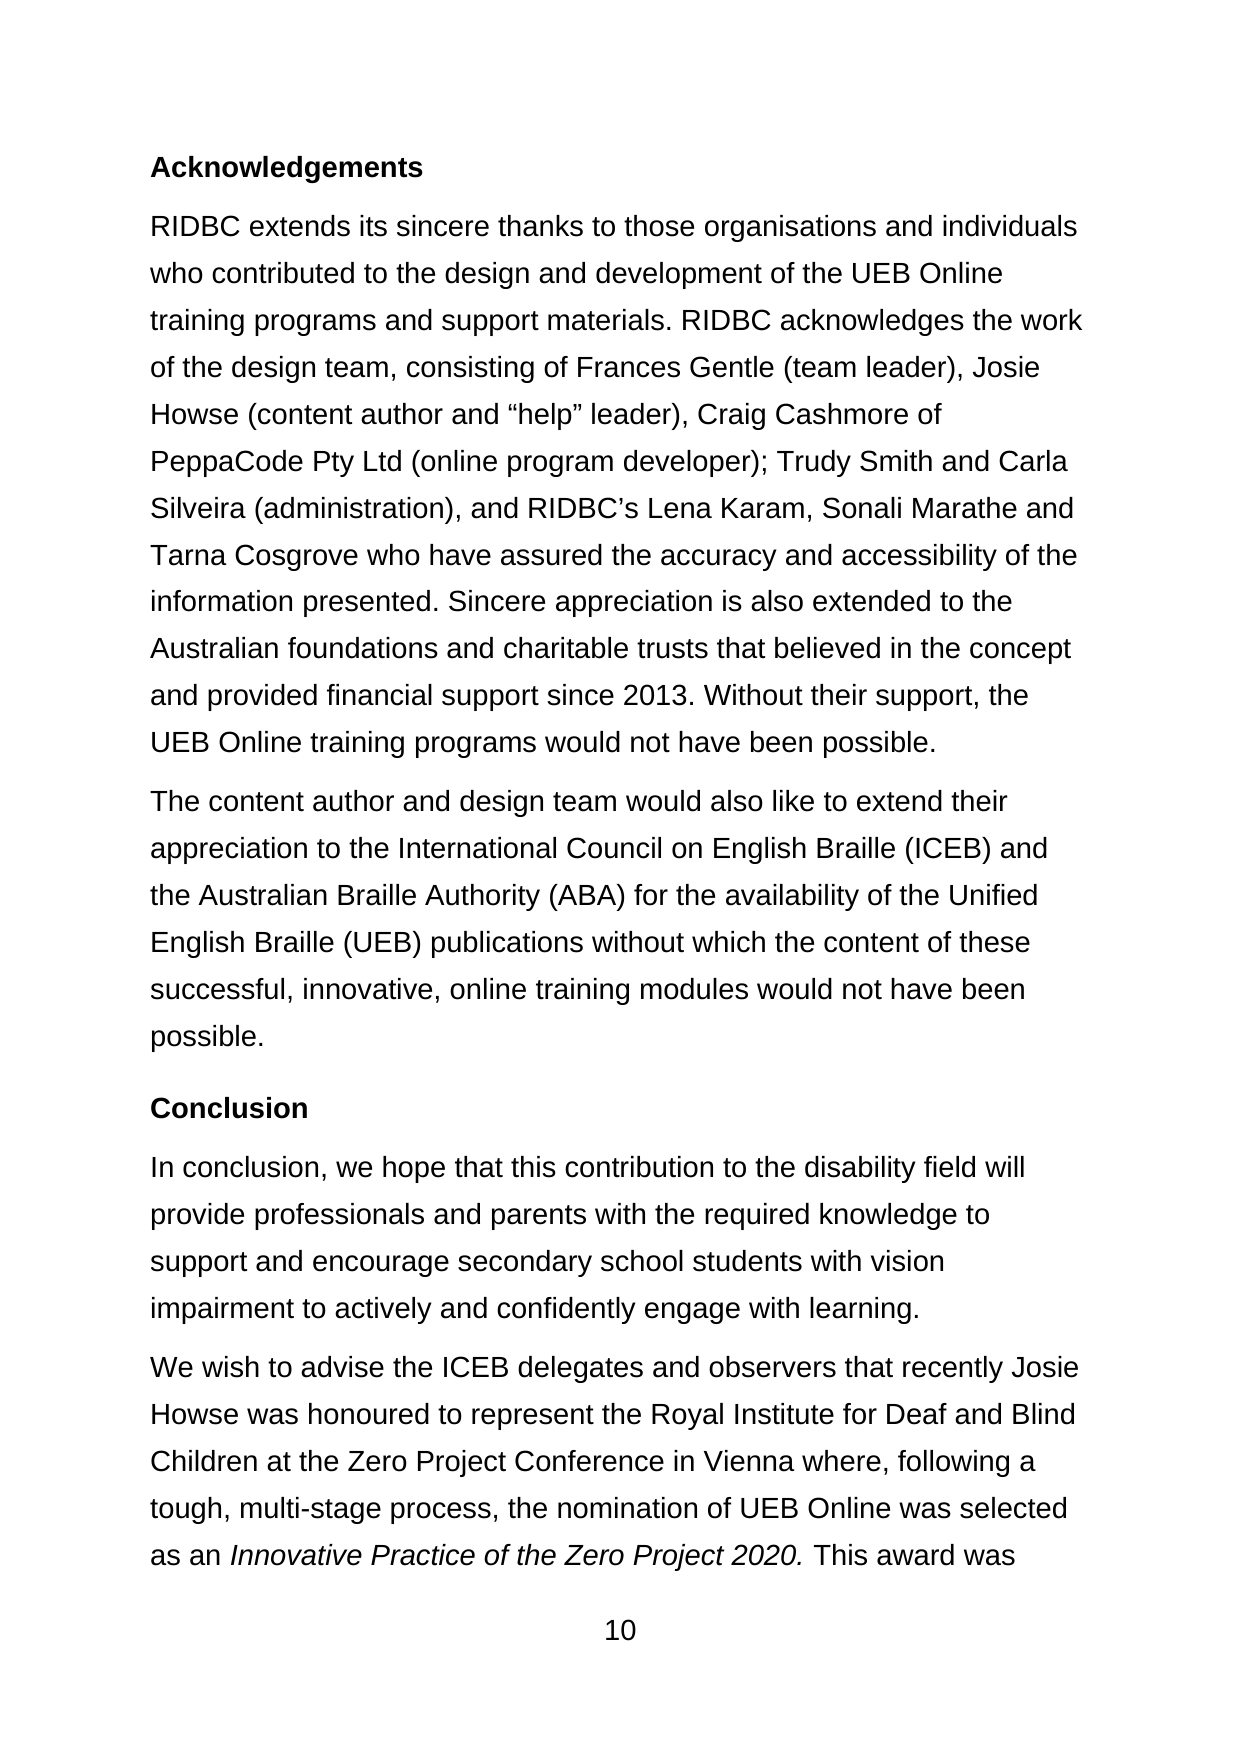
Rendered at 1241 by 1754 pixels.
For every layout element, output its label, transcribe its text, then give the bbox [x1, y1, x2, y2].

subtitle Acknowledgements [150, 150, 1090, 183]
text In conclusion, we hope that this contribution to the disability field will provide professionals and parents with the required knowledge to support and encourage secondary school students with vision impairment to actively and confidently engage with learning. [150, 1150, 1090, 1324]
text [150, 1350, 1090, 1571]
text RIDBC extends its sincere thanks to those organisations and individuals who contributed to the design and development of the UEB Online training programs and support materials. RIDBC acknowledges the work of the design team, consisting of Frances Gentle (team leader), Josie Howse (content author and “help” leader), Craig Cashmore of PeppaCode Pty Ltd (online program developer); Trudy Smith and Carla Silveira (administration), and RIDBC’s Lena Karam, Sonali Marathe and Tarna Cosgrove who have assured the accuracy and accessibility of the information presented. Sincere appreciation is also extended to the Australian foundations and charitable trusts that believed in the concept and provided financial support since 2013. Without their support, the UEB Online training programs would not have been possible. [150, 209, 1090, 758]
text The content author and design team would also like to extend their appreciation to the International Council on English Braille (ICEB) and the Australian Braille Authority (ABA) for the availability of the Unified English Braille (UEB) publications without which the content of these successful, innovative, online training modules would not have been possible. [150, 784, 1090, 1052]
subtitle Conclusion [150, 1091, 1090, 1124]
